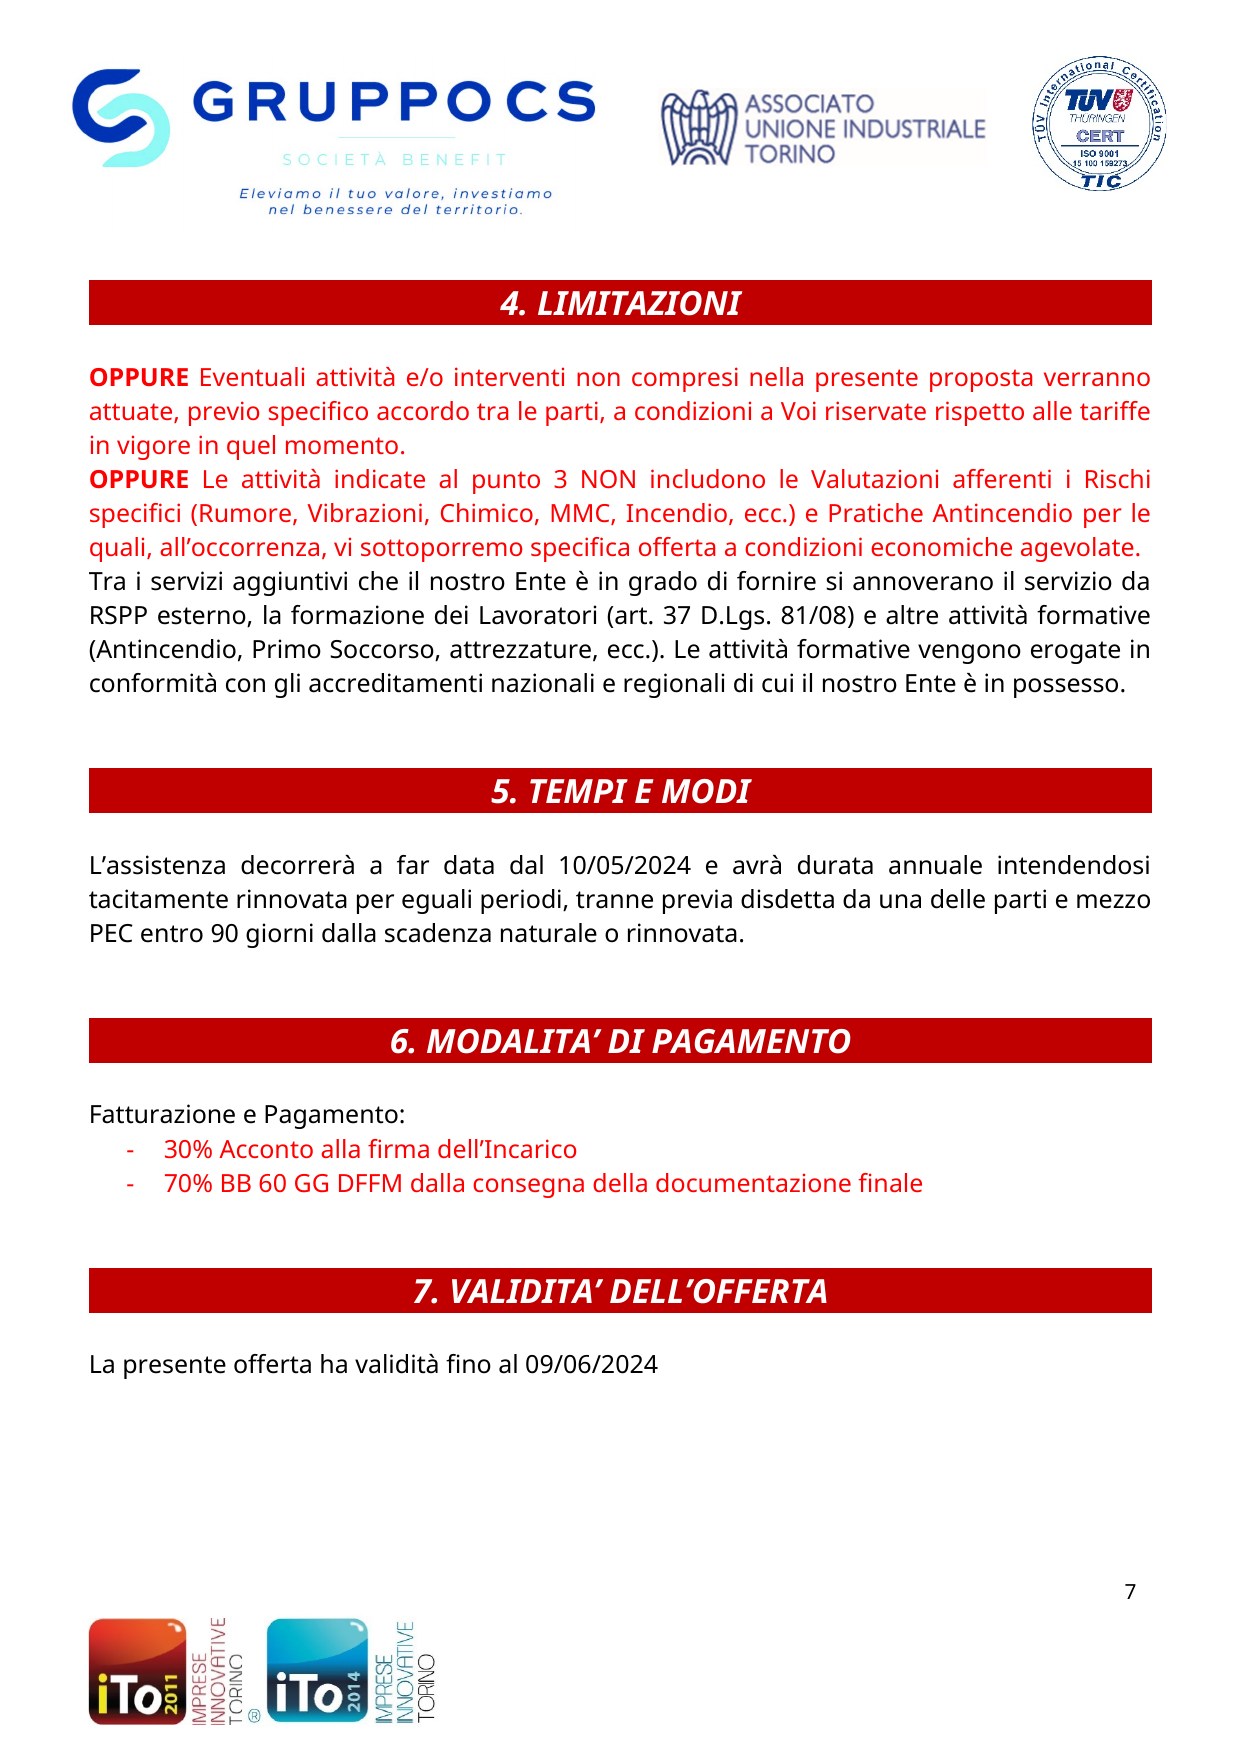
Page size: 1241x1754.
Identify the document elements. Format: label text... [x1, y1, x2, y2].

text OPPURE Eventuali attività e/o interventi non compresi nella presente proposta verranno attuate, previo specifico accordo tra le parti, a condizioni a Voi riservate rispetto alle tariffe in vigore in quel momento. [88, 359, 1152, 461]
table_header 5. TEMPI E MODI [89, 768, 1152, 813]
table_header 7. VALIDITA’ DELL’OFFERTA [89, 1268, 1152, 1313]
table_header 4. LIMITAZIONI [89, 280, 1152, 325]
picture [88, 1605, 443, 1730]
text OPPURE Le attività indicate al punto 3 NON includono le Valutazioni afferenti i Rischi specifici (Rumore, Vibrazioni, Chimico, MMC, Incendio, ecc.) e Pratiche Antincendio per le quali, all’occorrenza, vi sottoporremo specifica offerta a condizioni economiche agevolate. [88, 461, 1152, 563]
picture [657, 88, 988, 166]
list 30% Acconto alla firma dell’Incarico [126, 1131, 1152, 1165]
text La presente offerta ha validità fino al 09/06/2024 [88, 1347, 1152, 1381]
picture [1032, 56, 1167, 191]
table_header 6. MODALITA’ DI PAGAMENTO [89, 1018, 1152, 1063]
text L’assistenza decorrerà a far data dal 10/05/2024 e avrà durata annuale intendendosi tacitamente rinnovata per eguali periodi, tranne previa disdetta da una delle parti e mezzo PEC entro 90 giorni dalla scadenza naturale o rinnovata. [88, 847, 1152, 949]
text Tra i servizi aggiuntivi che il nostro Ente è in grado di fornire si annoverano il servizio da RSPP esterno, la formazione dei Lavoratori (art. 37 D.Lgs. 81/08) e altre attività formative (Antincendio, Primo Soccorso, attrezzature, ecc.). Le attività formative vengono erogate in conformità con gli accreditamenti nazionali e regionali di cui il nostro Ente è in possesso. [88, 563, 1152, 700]
picture [59, 54, 611, 233]
list 70% BB 60 GG DFFM dalla consegna della documentazione finale [126, 1165, 1152, 1199]
text Fatturazione e Pagamento: [88, 1097, 1152, 1131]
